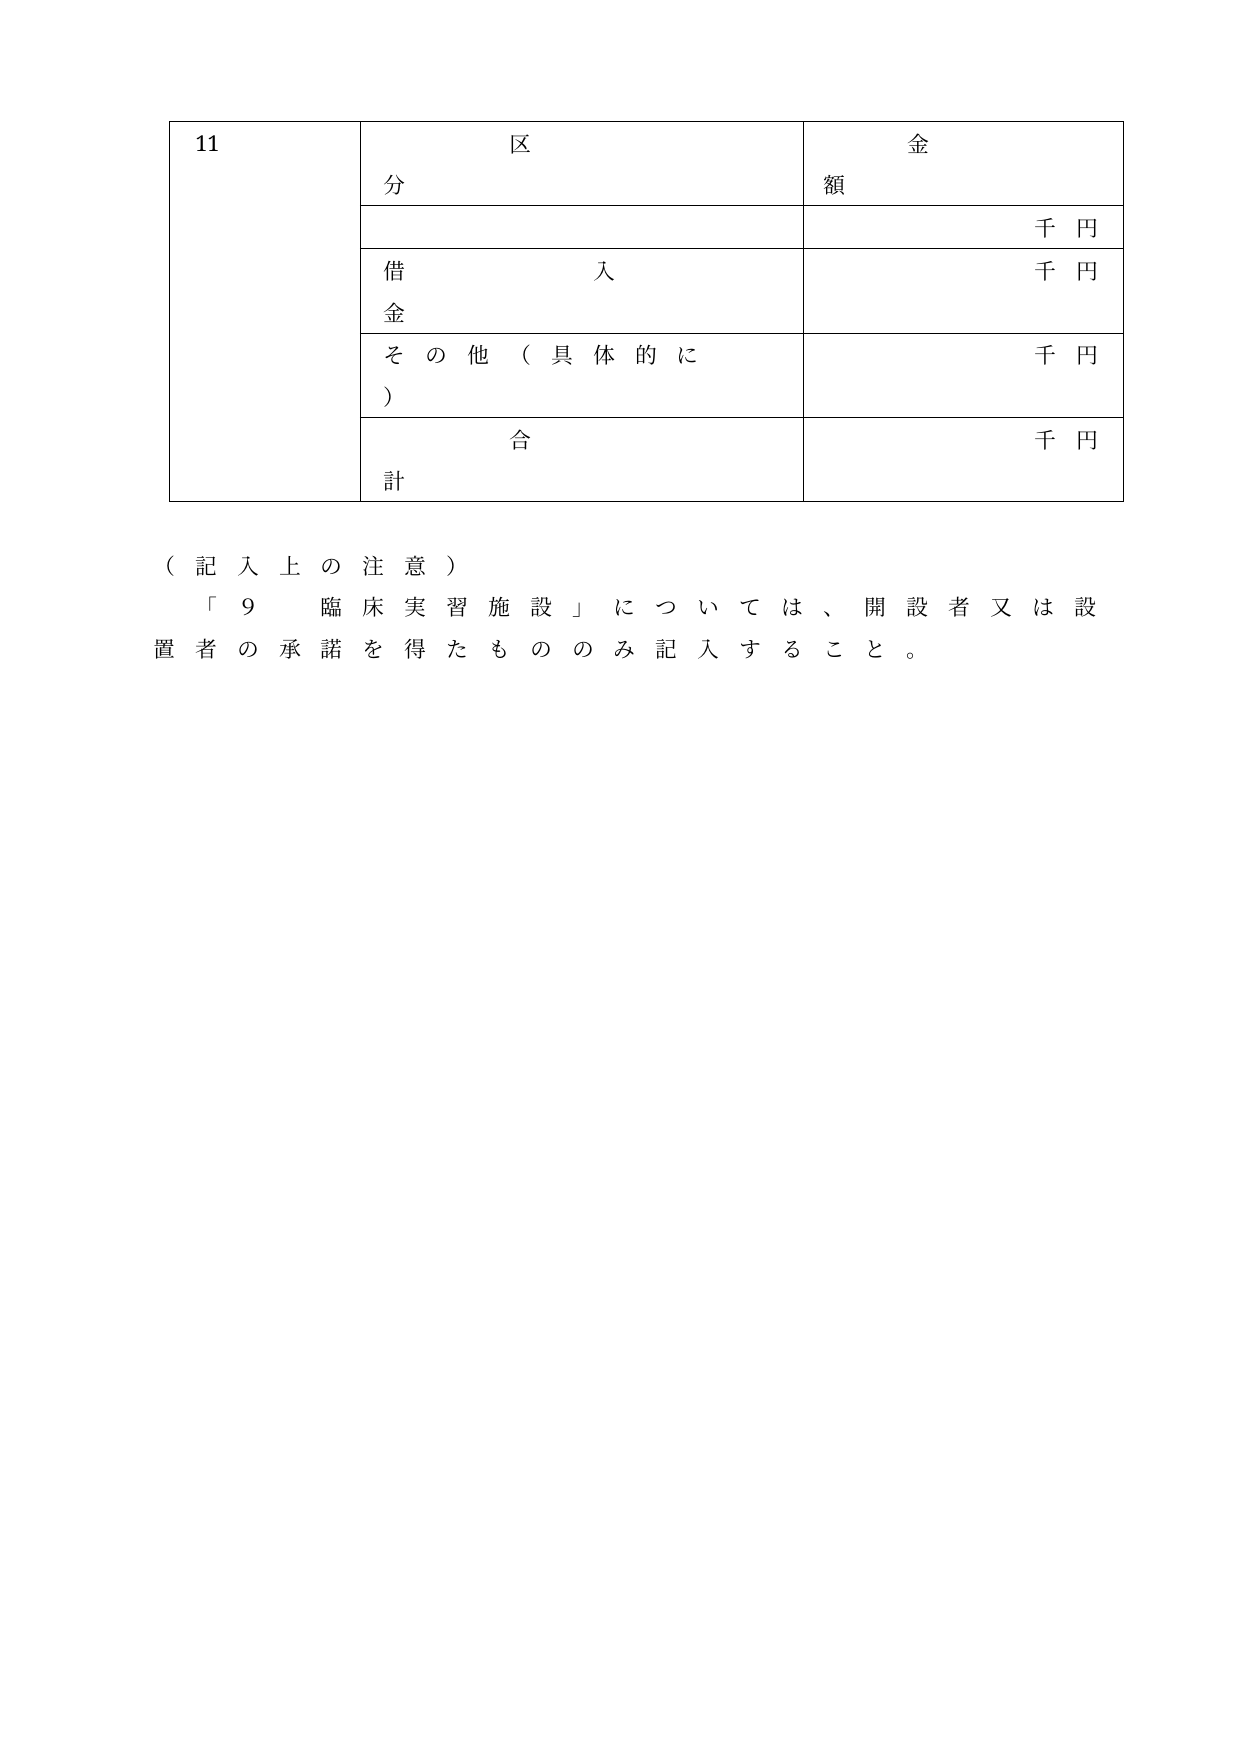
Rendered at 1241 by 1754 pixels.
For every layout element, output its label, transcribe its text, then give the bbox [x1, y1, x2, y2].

table_cell 千円 [804, 249, 1123, 332]
table_cell 11 [170, 122, 360, 501]
table_cell 千円 [804, 418, 1123, 501]
table_cell 区 分 [361, 122, 803, 205]
table_cell 金 額 [804, 122, 1123, 205]
text （記入上の注意） [153, 544, 1116, 586]
table_cell その他（具体的に ） [361, 334, 803, 417]
table_cell [361, 206, 803, 248]
table_cell 合 計 [361, 418, 803, 501]
table_cell 借 入 金 [361, 249, 803, 332]
text 「９ 臨床実習施設」については、開設者又は設置者の承諾を得たもののみ記入すること。 [153, 586, 1116, 669]
table_cell 千円 [804, 334, 1123, 417]
table_cell 千円 [804, 206, 1123, 248]
